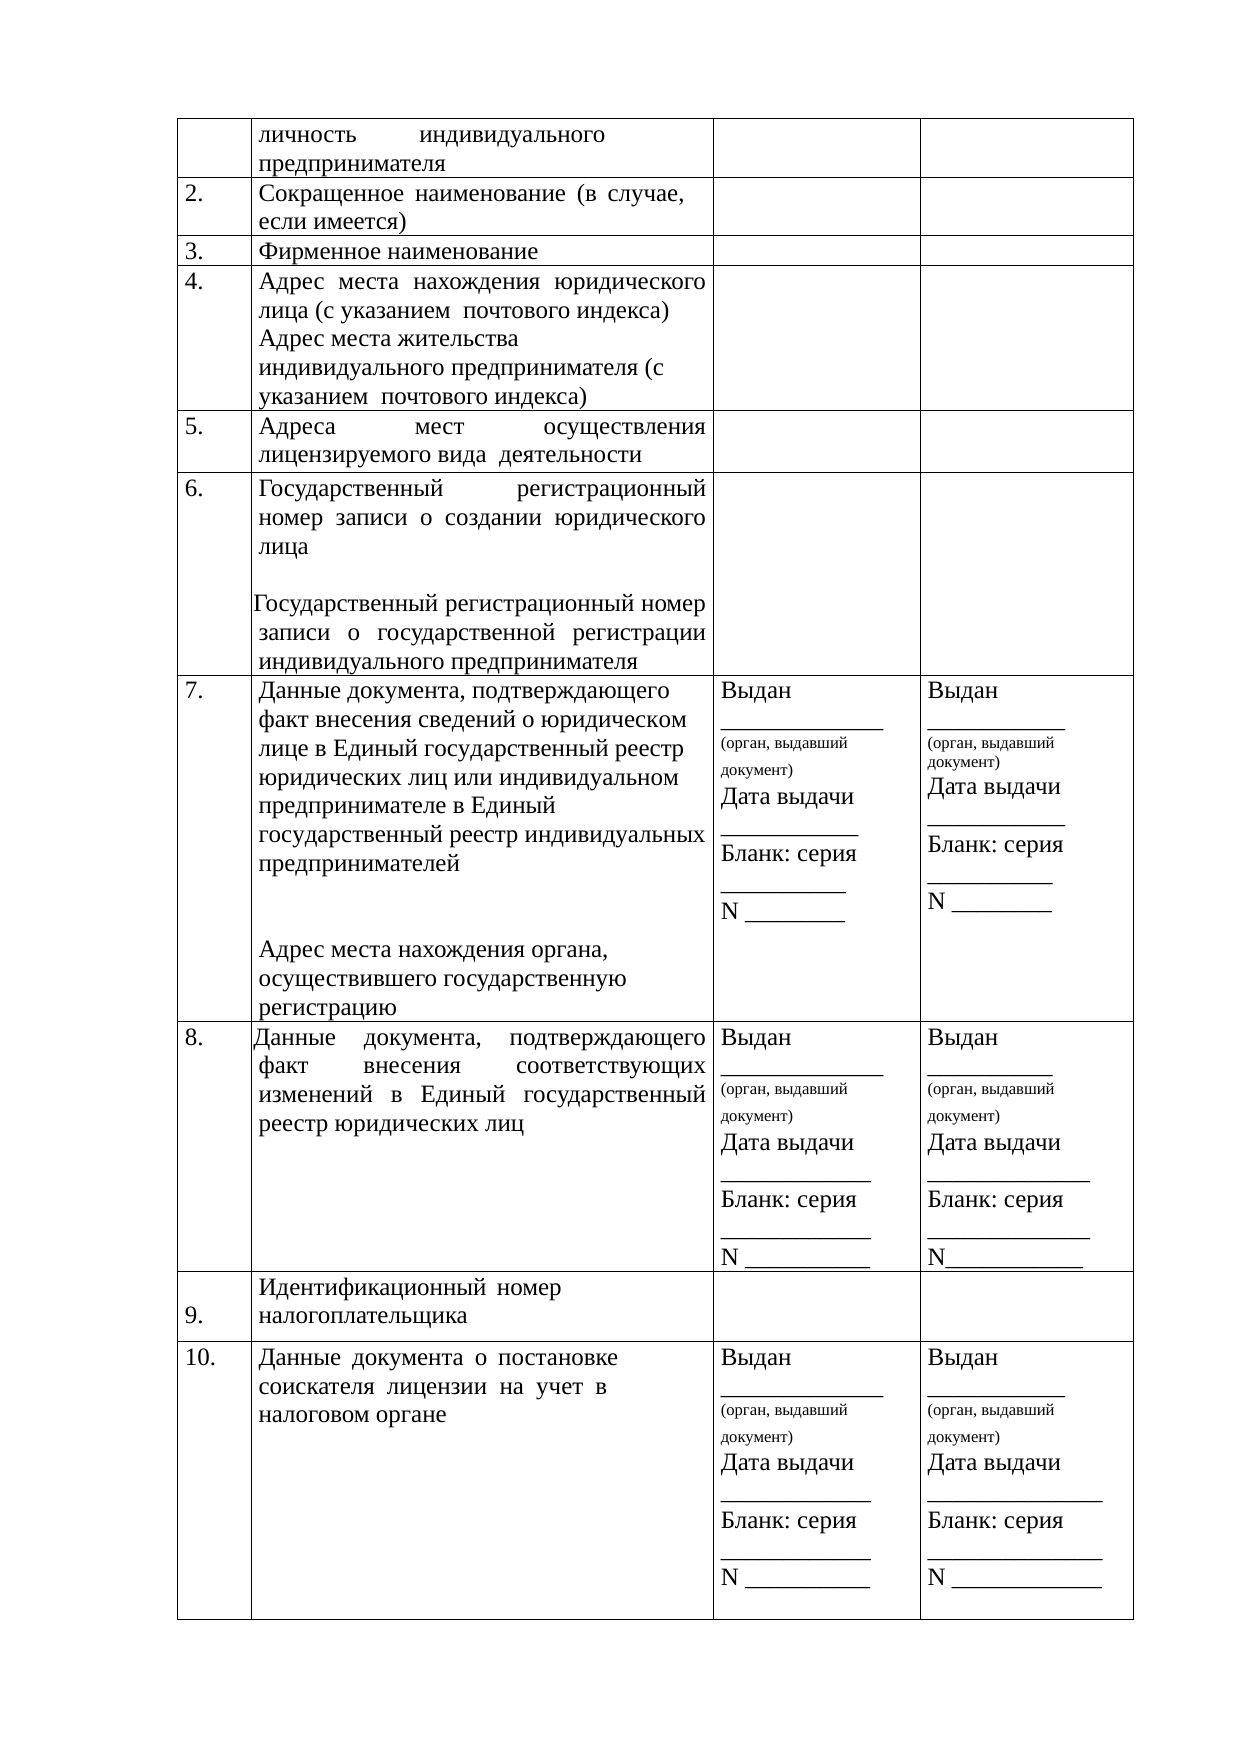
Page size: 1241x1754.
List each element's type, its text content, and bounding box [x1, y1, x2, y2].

table_cell 10. [178, 1342, 251, 1619]
table_cell Выдан ___________ (орган, выдавший документ) Дата выдачи ______________ Бланк: серия ______________ N ____________ [921, 1342, 1133, 1619]
table_cell [714, 119, 920, 177]
table_cell Данные документа, подтверждающего факт внесения сведений о юридическом лице в Единый государственный реестр юридических лиц или индивидуальном предпринимателе в Единый государственный реестр индивидуальных предпринимателей Адрес места нахождения органа, осуществившего государственную регистрацию [252, 676, 713, 1021]
table_cell Государственный регистрационный номер записи о создании юридического лица Государственный регистрационный номер записи о государственной регистрации индивидуального предпринимателя [252, 473, 713, 674]
table_cell [714, 266, 920, 410]
table_cell [921, 411, 1133, 472]
table_cell [714, 236, 920, 265]
table_cell 3. [178, 236, 251, 265]
table_cell [921, 178, 1133, 235]
table_cell Данные документа о постановке соискателя лицензии на учет в налоговом органе [252, 1342, 713, 1619]
table_cell Фирменное наименование [252, 236, 713, 265]
table_cell 8. [178, 1022, 251, 1271]
table_cell Выдан _____________ (орган, выдавший документ) Дата выдачи ____________ Бланк: серия ____________ N __________ [714, 1342, 920, 1619]
table_cell Выдан _____________ (орган, выдавший документ) Дата выдачи ____________ Бланк: серия ____________ N __________ [714, 1022, 920, 1271]
table_cell [921, 1272, 1133, 1341]
table_cell Адрес места нахождения юридического лица (с указанием почтового индекса) Адрес места жительства индивидуального предпринимателя (с указанием почтового индекса) [252, 266, 713, 410]
table_cell [714, 411, 920, 472]
table_cell 2. [178, 178, 251, 235]
table_cell Выдан __________ (орган, выдавший документ) Дата выдачи _____________ Бланк: серия _____________ N___________ [921, 1022, 1133, 1271]
table_cell 5. [178, 411, 251, 472]
table_cell [714, 178, 920, 235]
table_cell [252, 119, 713, 177]
table_cell 6. [178, 473, 251, 674]
table_cell [921, 236, 1133, 265]
table_cell [921, 266, 1133, 410]
table_cell [714, 473, 920, 674]
table_cell Сокращенное наименование (в случае, если имеется) [252, 178, 713, 235]
table_cell Выдан ___________ (орган, выдавший документ) Дата выдачи ___________ Бланк: серия __________ N ________ [921, 676, 1133, 1021]
table_cell Адреса мест осуществления лицензируемого вида деятельности [252, 411, 713, 472]
table_cell Идентификационный номер налогоплательщика [252, 1272, 713, 1341]
table_cell 7. [178, 676, 251, 1021]
table_cell Выдан _____________ (орган, выдавший документ) Дата выдачи ___________ Бланк: серия __________ N ________ [714, 676, 920, 1021]
table_cell [921, 473, 1133, 674]
table_cell [921, 119, 1133, 177]
table_cell [714, 1272, 920, 1341]
table_cell 9. [178, 1272, 251, 1341]
table_cell Данные документа, подтверждающего факт внесения соответствующих изменений в Единый государственный реестр юридических лиц [252, 1022, 713, 1271]
table_cell 4. [178, 266, 251, 410]
